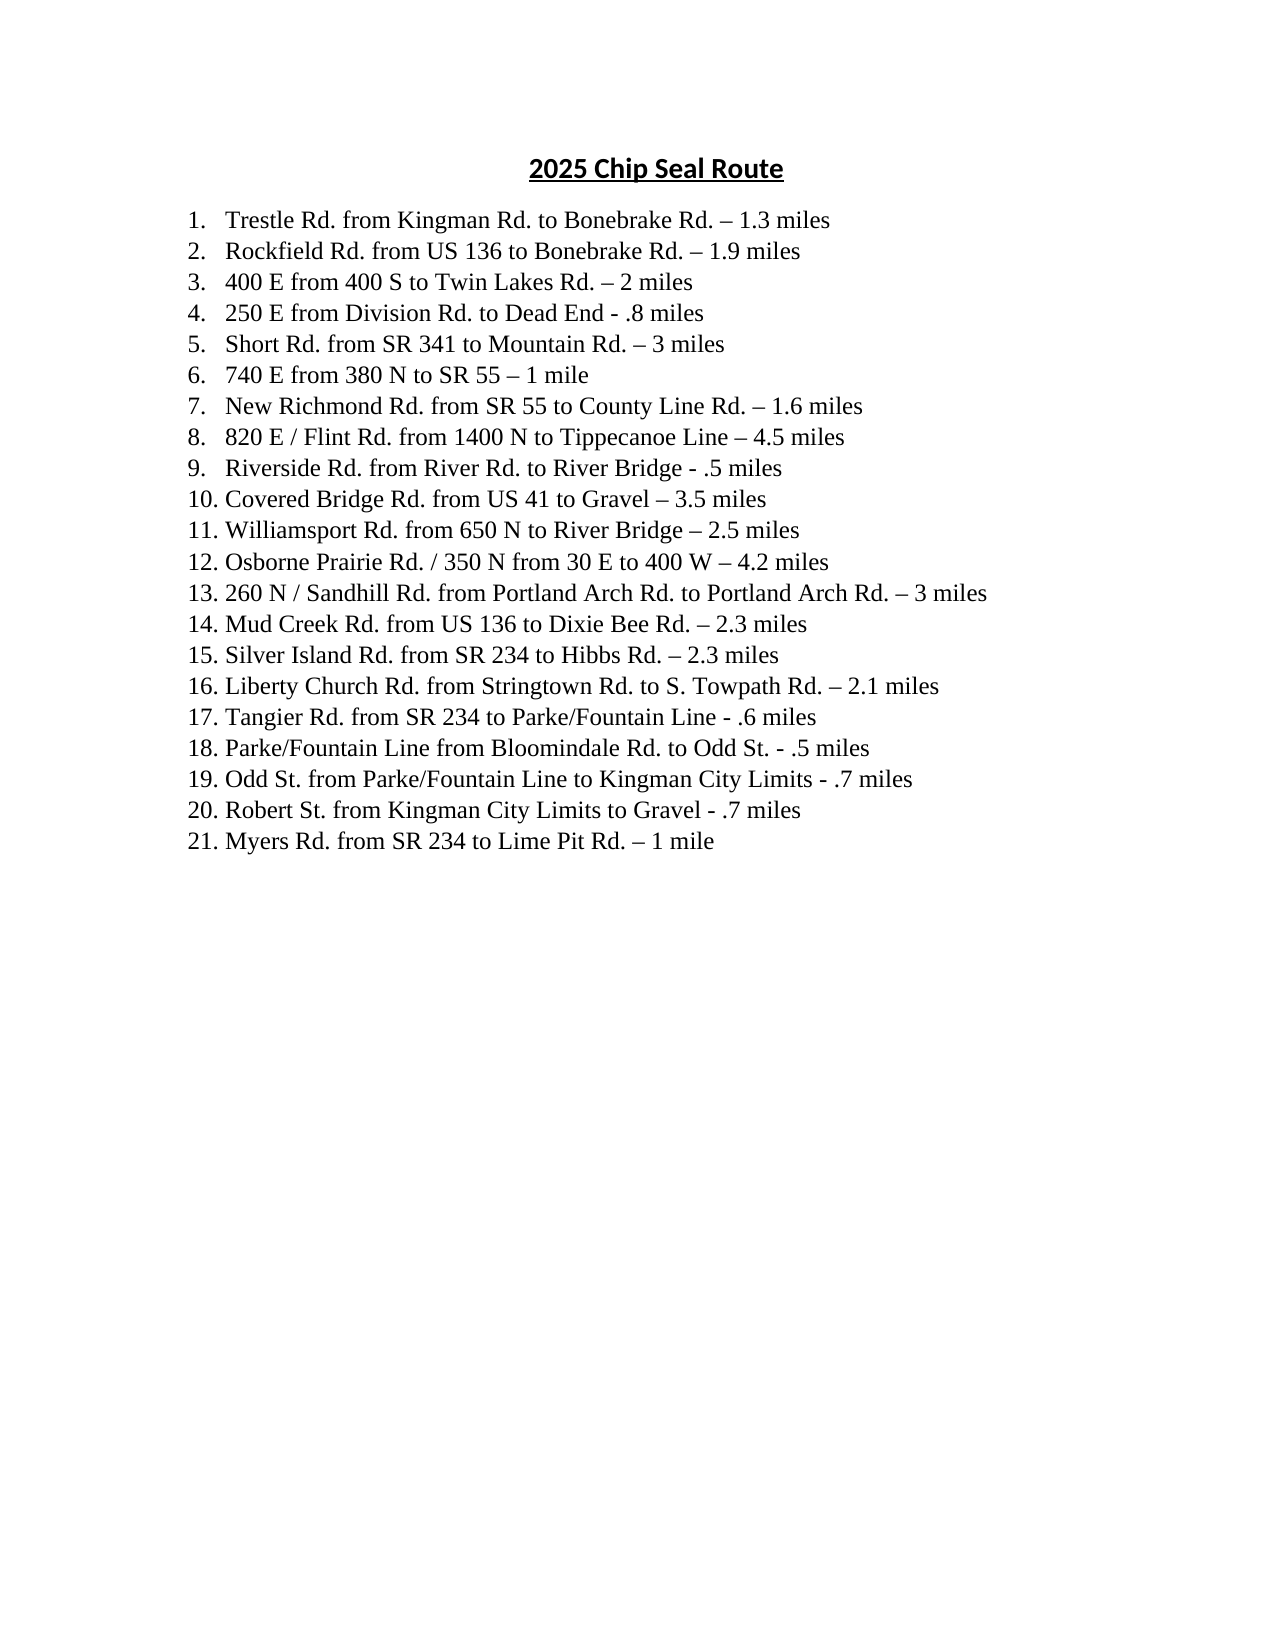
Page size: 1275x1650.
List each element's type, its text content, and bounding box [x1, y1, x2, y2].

list 820 E / Flint Rd. from 1400 N to Tippecanoe Line – 4.5 miles [187, 422, 1125, 451]
list 740 E from 380 N to SR 55 – 1 mile [187, 360, 1125, 389]
list Williamsport Rd. from 650 N to River Bridge – 2.5 miles [187, 516, 1125, 544]
list Silver Island Rd. from SR 234 to Hibbs Rd. – 2.3 miles [187, 640, 1125, 668]
list New Richmond Rd. from SR 55 to County Line Rd. – 1.6 miles [187, 391, 1125, 420]
list Short Rd. from SR 341 to Mountain Rd. – 3 miles [187, 329, 1125, 358]
list Covered Bridge Rd. from US 41 to Gravel – 3.5 miles [187, 484, 1125, 513]
list Rockfield Rd. from US 136 to Bonebrake Rd. – 1.9 miles [187, 236, 1125, 265]
list Liberty Church Rd. from Stringtown Rd. to S. Towpath Rd. – 2.1 miles [187, 671, 1125, 699]
list Riverside Rd. from River Rd. to River Bridge - .5 miles [187, 453, 1125, 482]
list Trestle Rd. from Kingman Rd. to Bonebrake Rd. – 1.3 miles [187, 205, 1125, 234]
list 250 E from Division Rd. to Dead End - .8 miles [187, 298, 1125, 327]
list Parke/Fountain Line from Bloomindale Rd. to Odd St. - .5 miles [187, 733, 1125, 762]
list 260 N / Sandhill Rd. from Portland Arch Rd. to Portland Arch Rd. – 3 miles [187, 578, 1125, 606]
list Robert St. from Kingman City Limits to Gravel - .7 miles [187, 795, 1125, 824]
list 400 E from 400 S to Twin Lakes Rd. – 2 miles [187, 267, 1125, 296]
list Odd St. from Parke/Fountain Line to Kingman City Limits - .7 miles [187, 764, 1125, 793]
text 2025 Chip Seal Route [187, 150, 1125, 186]
list Osborne Prairie Rd. / 350 N from 30 E to 400 W – 4.2 miles [187, 547, 1125, 575]
list Tangier Rd. from SR 234 to Parke/Fountain Line - .6 miles [187, 702, 1125, 731]
list Myers Rd. from SR 234 to Lime Pit Rd. – 1 mile [187, 826, 1125, 855]
list Mud Creek Rd. from US 136 to Dixie Bee Rd. – 2.3 miles [187, 609, 1125, 637]
